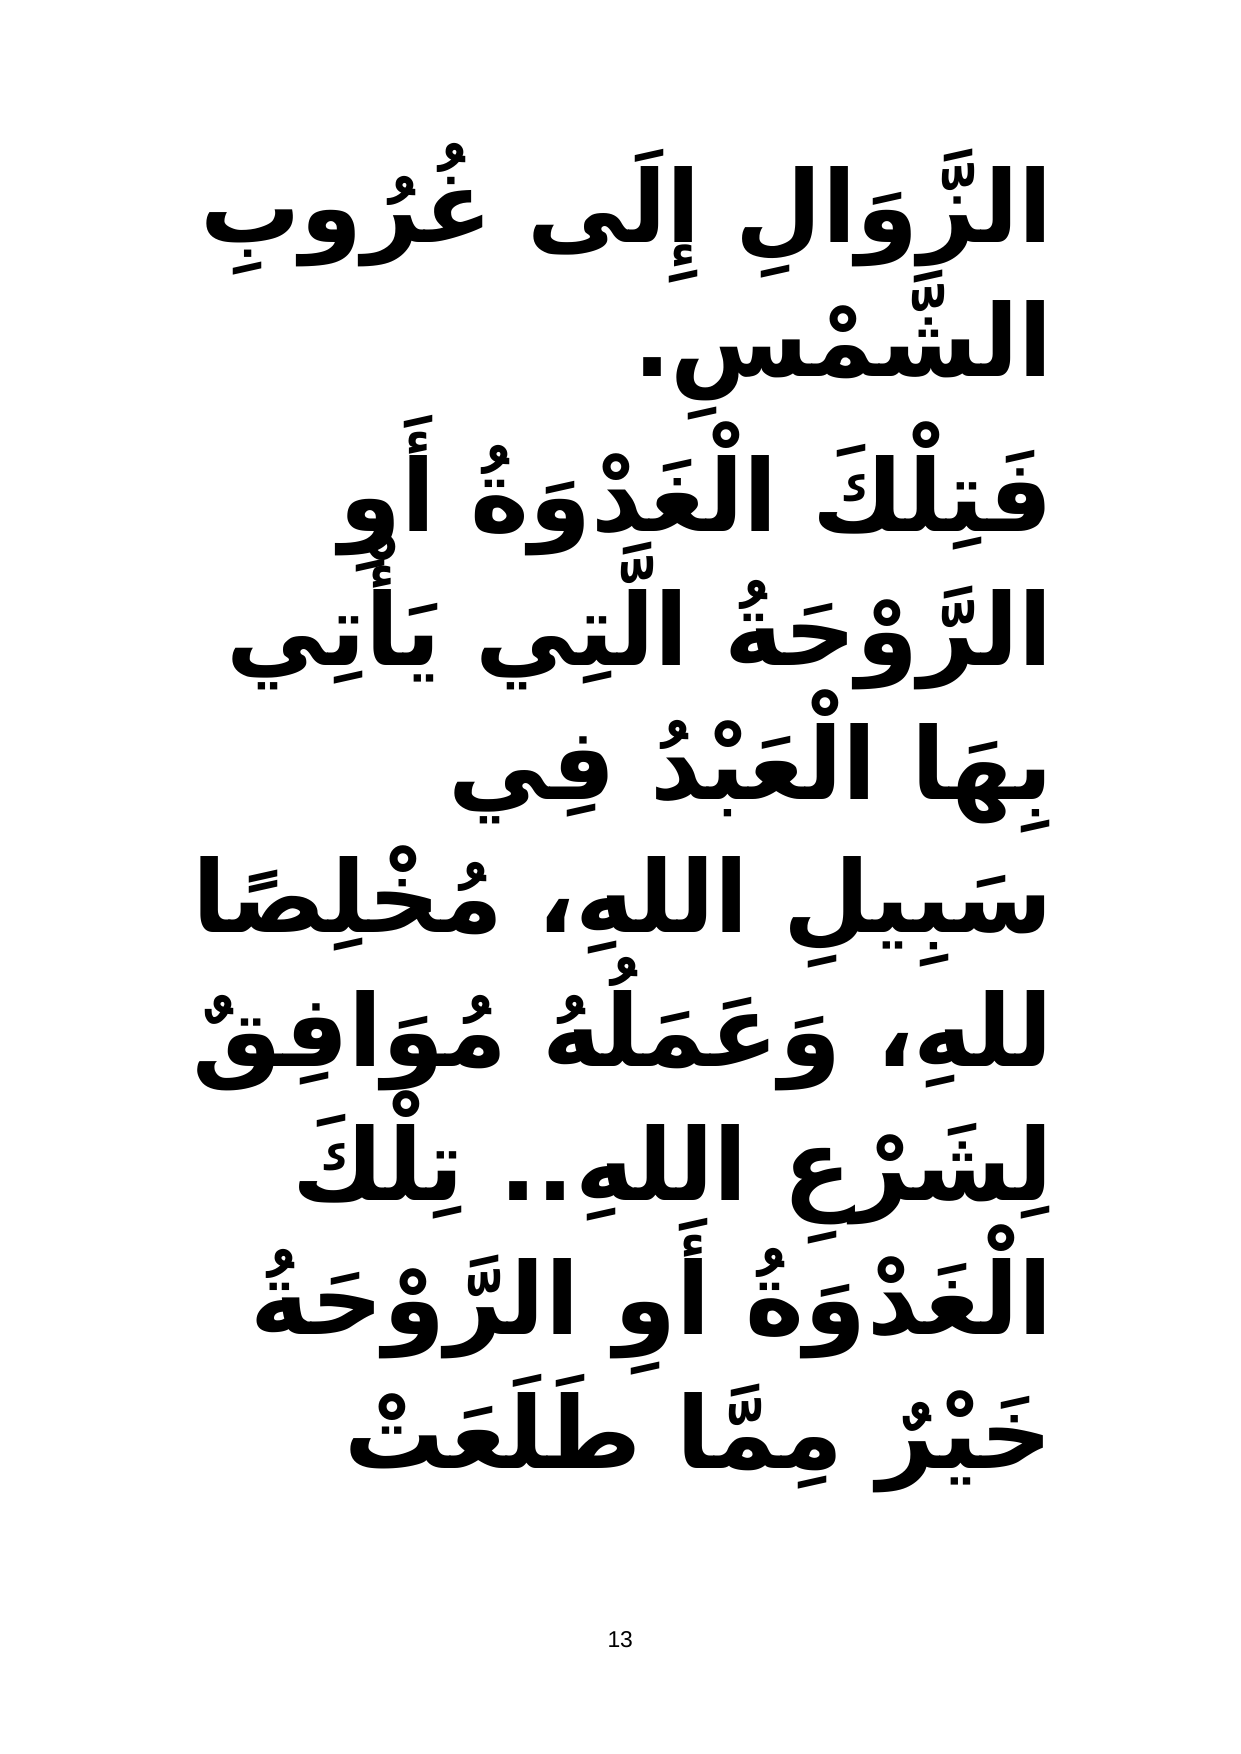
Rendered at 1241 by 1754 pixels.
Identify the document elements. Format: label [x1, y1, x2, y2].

text [187, 150, 1053, 400]
text [187, 438, 1053, 1492]
